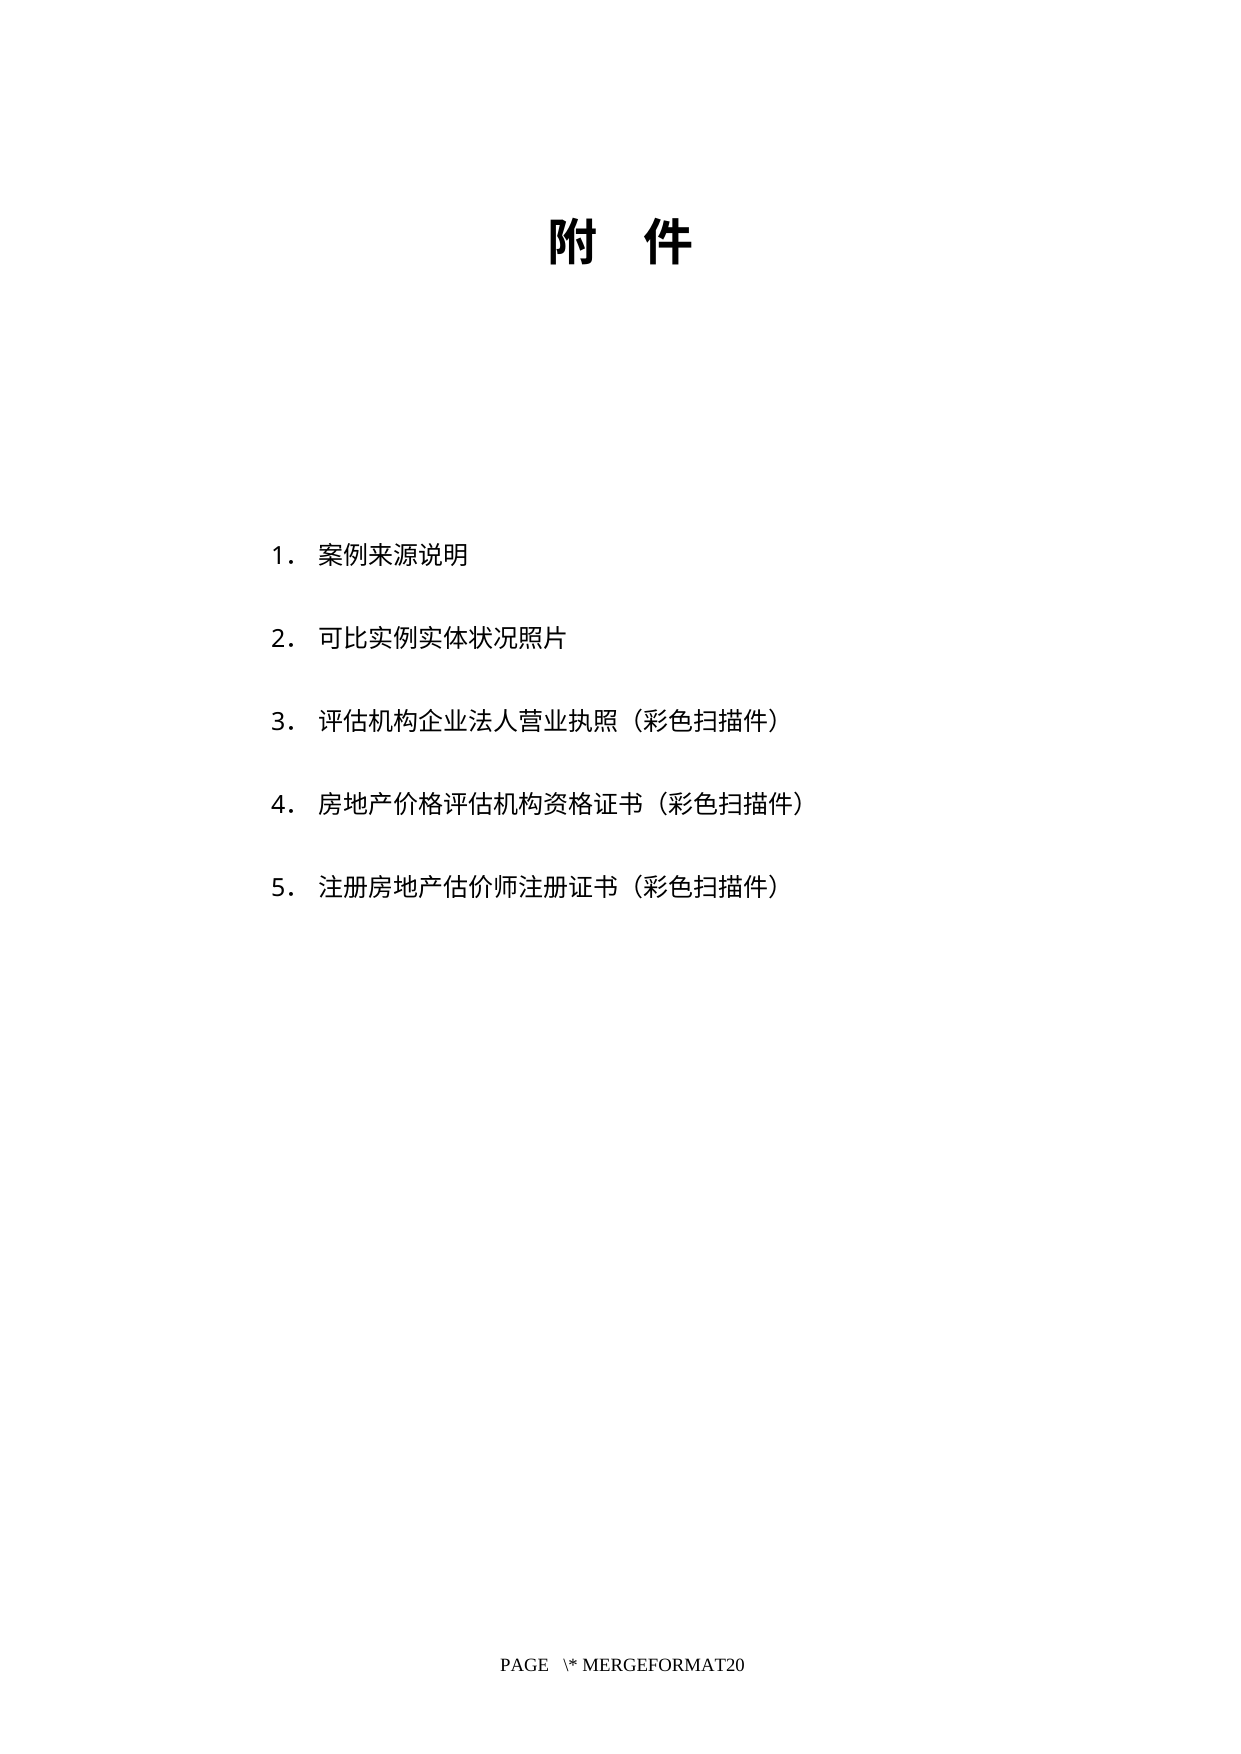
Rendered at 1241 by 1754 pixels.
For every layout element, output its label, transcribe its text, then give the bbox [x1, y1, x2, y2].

list 评估机构企业法人营业执照（彩色扫描件） [271, 687, 1052, 752]
list 注册房地产估价师注册证书（彩色扫描件） [271, 853, 1052, 918]
list 案例来源说明 [271, 521, 1052, 586]
list 可比实例实体状况照片 [271, 604, 1052, 669]
subtitle 附 件 [187, 190, 1053, 287]
list 房地产价格评估机构资格证书（彩色扫描件） [271, 770, 1052, 835]
